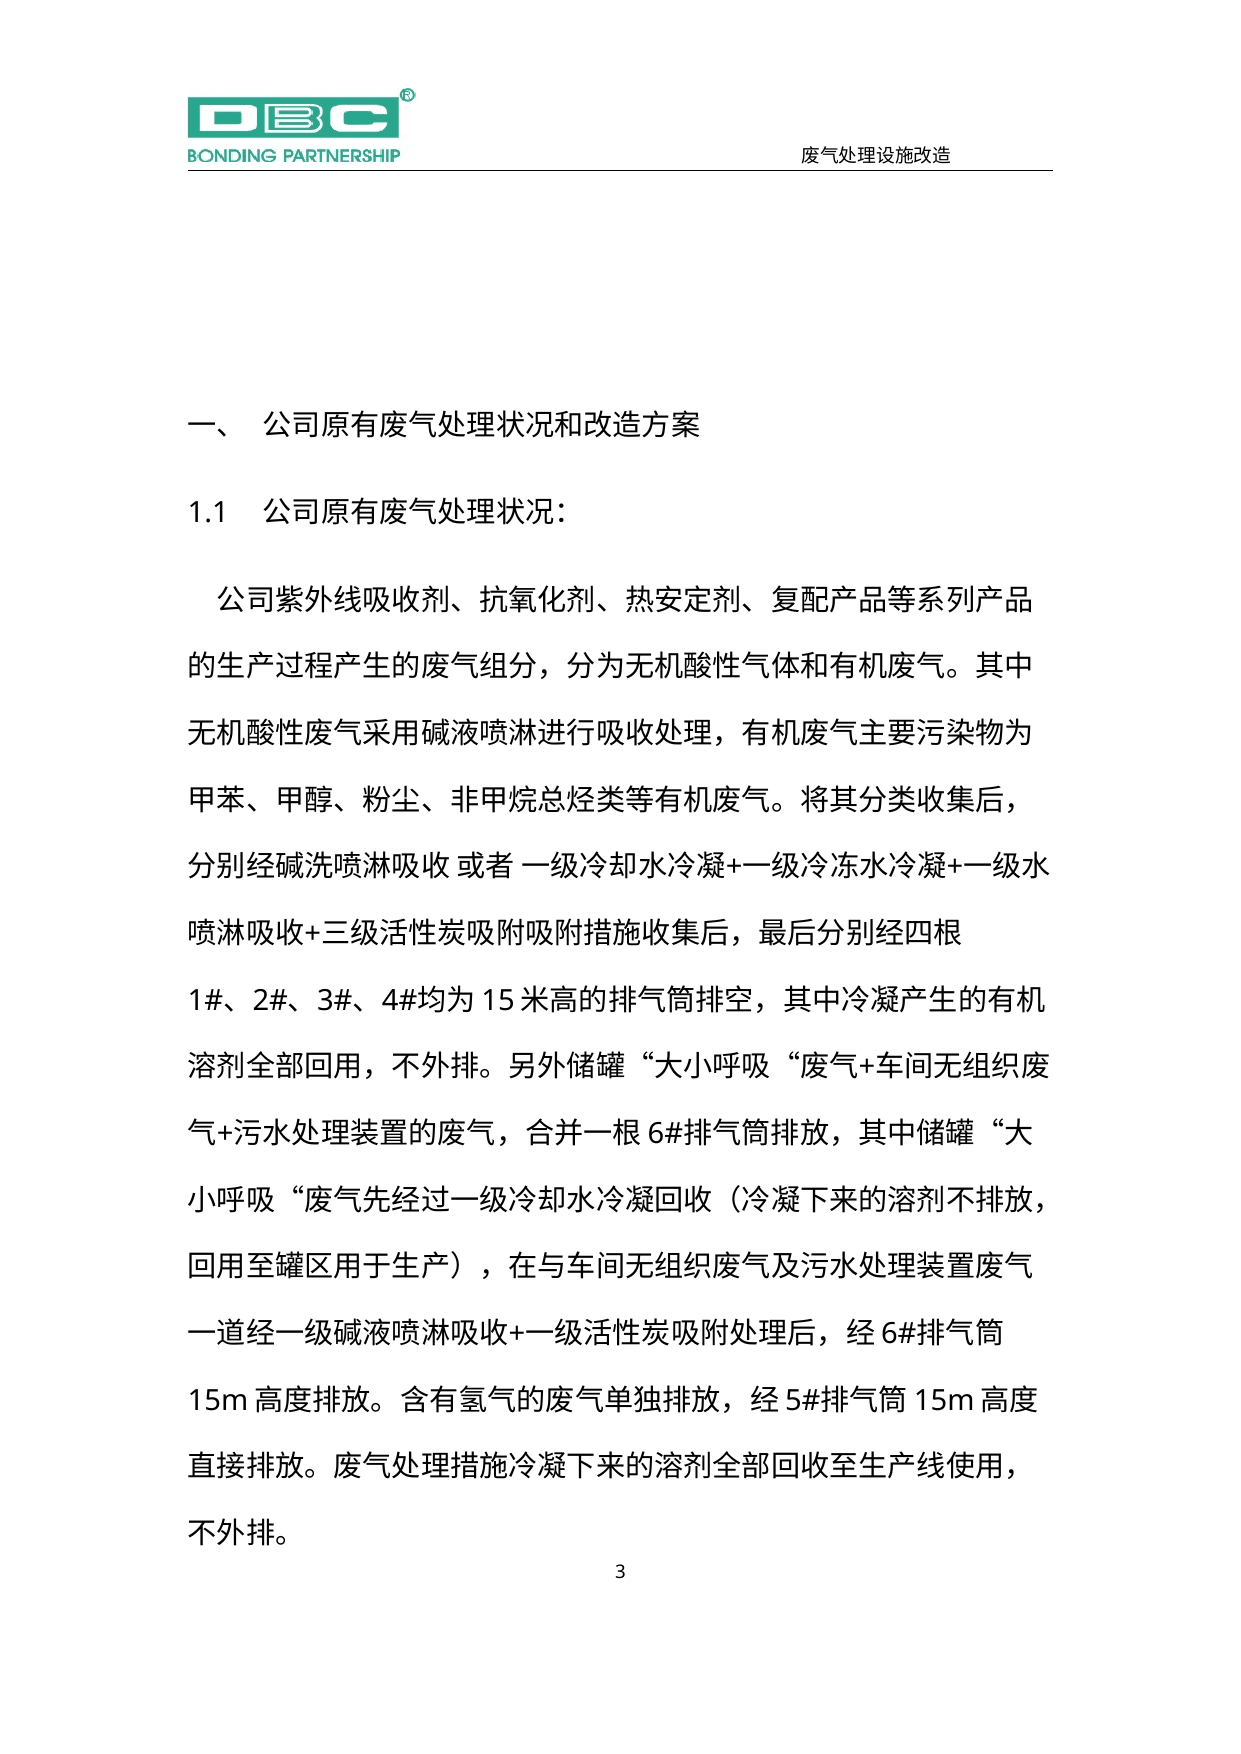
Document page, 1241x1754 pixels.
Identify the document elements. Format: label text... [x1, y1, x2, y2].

picture [187, 88, 416, 162]
list 公司原有废气处理状况： [187, 469, 1053, 536]
list 公司原有废气处理状况和改造方案 [187, 382, 1053, 448]
text 公司紫外线吸收剂、抗氧化剂、热安定剂、复配产品等系列产品的生产过程产生的废气组分，分为无机酸性气体和有机废气。其中无机酸性废气采用碱液喷淋进行吸收处理，有机废气主要污染物为甲苯、甲醇、粉尘、非甲烷总烃类等有机废气。将其分类收集后，分别经碱洗喷淋吸收 或者 一级冷却水冷凝+一级冷冻水冷凝+一级水喷淋吸收+三级活性炭吸附吸附措施收集后，最后分别经四根1#、2#、3#、4#均为15米高的排气筒排空，其中冷凝产生的有机溶剂全部回用，不外排。另外储罐“大小呼吸“废气+车间无组织废气+污水处理装置的废气，合并一根6#排气筒排放，其中储罐“大小呼吸“废气先经过一级冷却水冷凝回收（冷凝下来的溶剂不排放，回用至罐区用于生产），在与车间无组织废气及污水处理装置废气一道经一级碱液喷淋吸收+一级活性炭吸附处理后，经6#排气筒15m高度排放。含有氢气的废气单独排放，经5#排气筒15m高度直接排放。废气处理措施冷凝下来的溶剂全部回收至生产线使用，不外排。 [187, 557, 1053, 1557]
